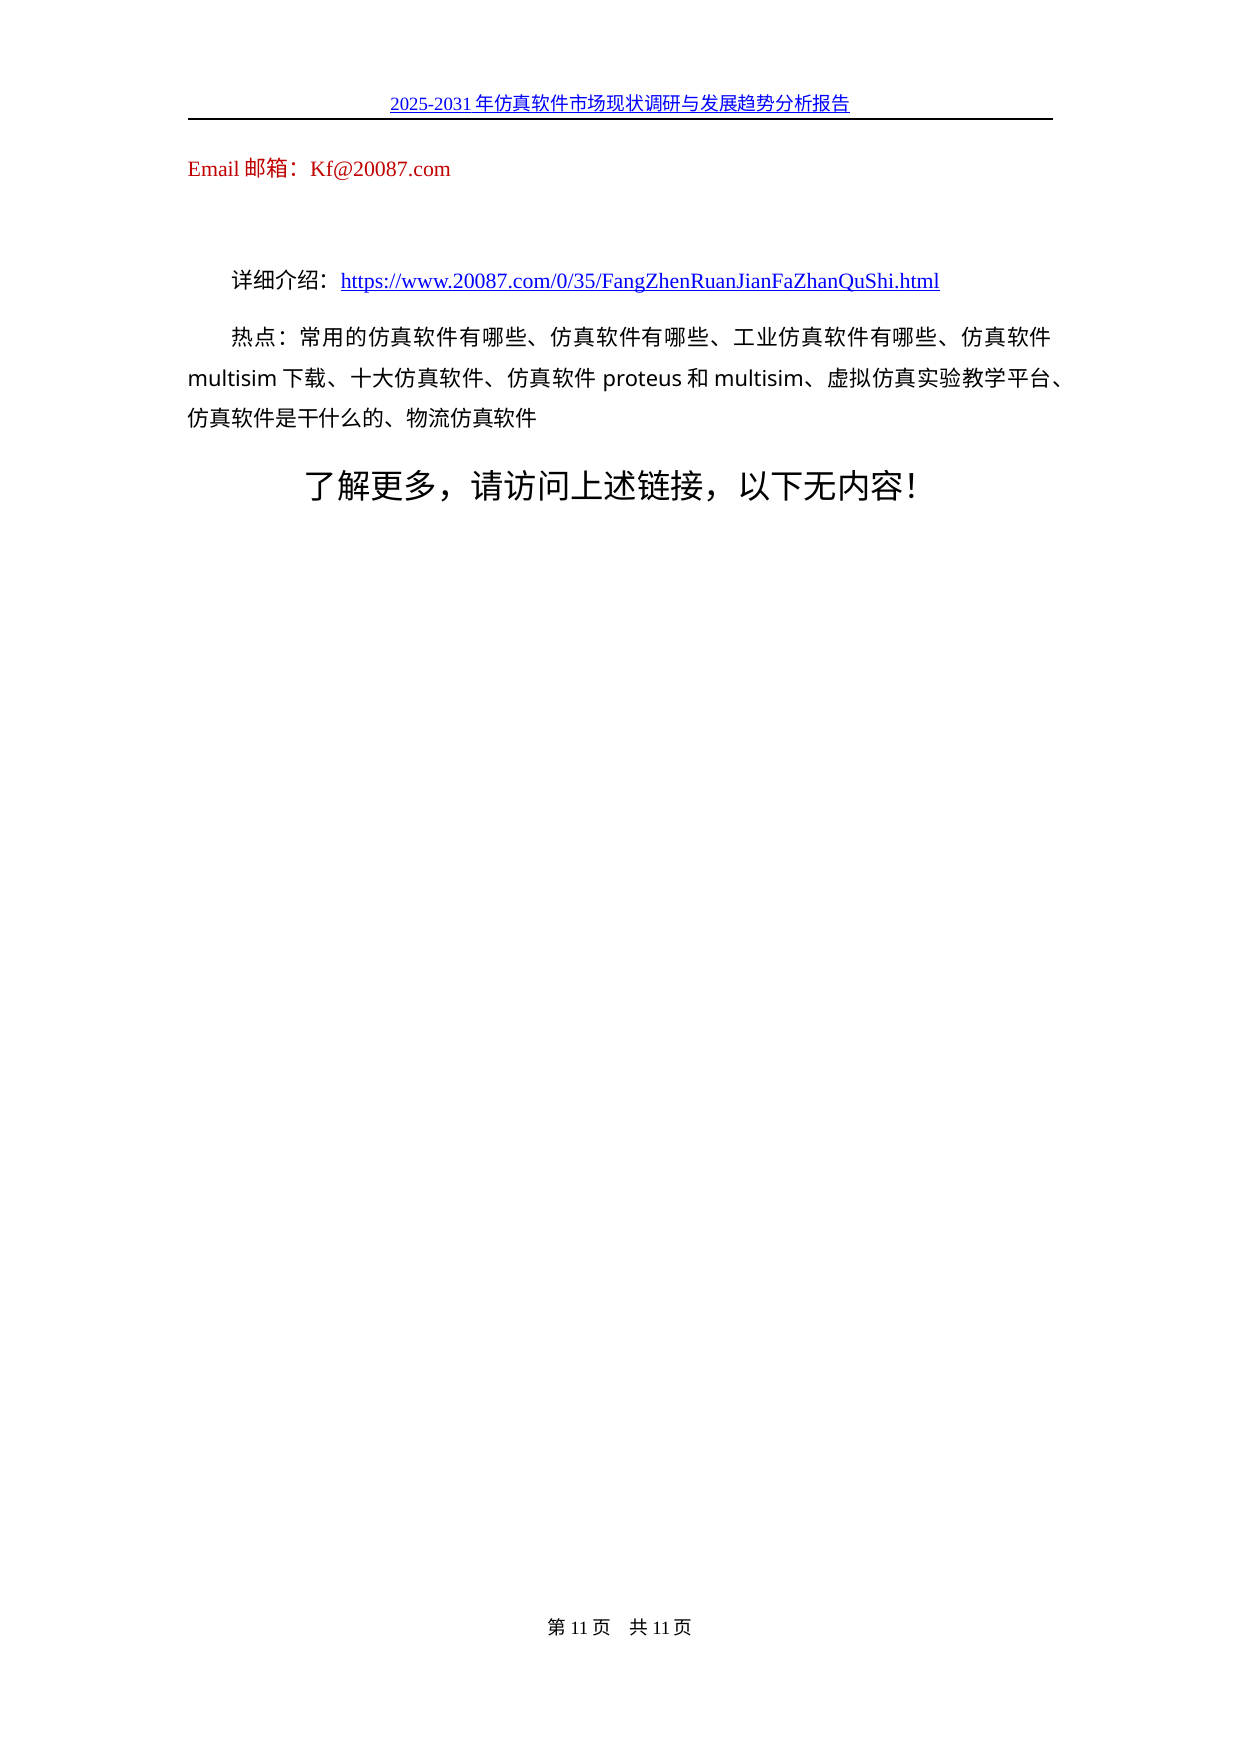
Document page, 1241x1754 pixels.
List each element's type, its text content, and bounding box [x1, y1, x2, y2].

text 热点：常用的仿真软件有哪些、仿真软件有哪些、工业仿真软件有哪些、仿真软件multisim下载、十大仿真软件、仿真软件proteus和multisim、虚拟仿真实验教学平台、仿真软件是干什么的、物流仿真软件 [187, 320, 1053, 433]
text 详细介绍：https://www.20087.com/0/35/FangZhenRuanJianFaZhanQuShi.html [187, 263, 1053, 296]
title 了解更多，请访问上述链接，以下无内容！ [187, 451, 1053, 516]
text Email邮箱：Kf@20087.com [187, 150, 1053, 183]
